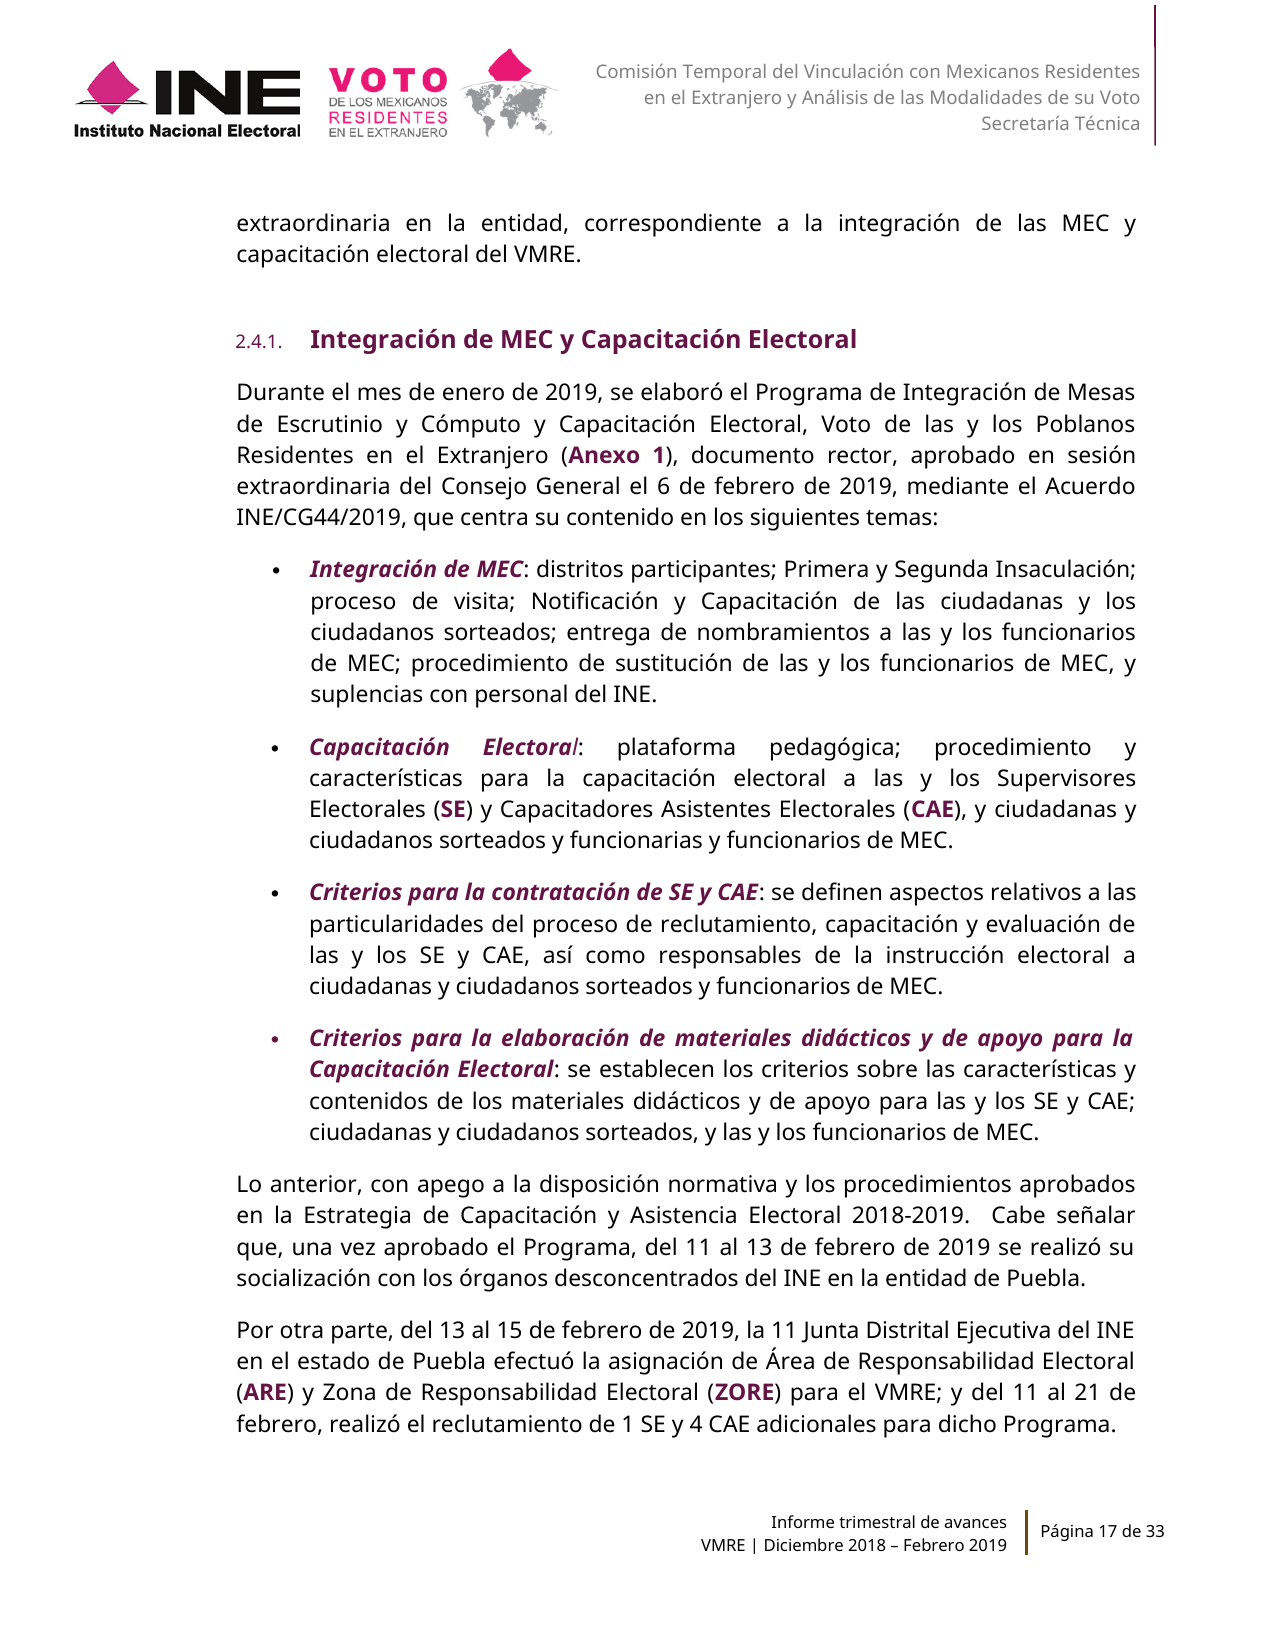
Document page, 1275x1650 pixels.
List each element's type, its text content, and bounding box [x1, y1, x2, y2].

list Criterios para la contratación de SE y CAE: se definen aspectos relativos a las particularidades del proceso de reclutamiento, capacitación y evaluación de las y los SE y CAE, así como responsables de la instrucción electoral a ciudadanas y ciudadanos sorteados y funcionarios de MEC. [272, 876, 1137, 1001]
text Lo anterior, con apego a la disposición normativa y los procedimientos aprobados en la Estrategia de Capacitación y Asistencia Electoral 2018-2019. Cabe señalar que, una vez aprobado el Programa, del 11 al 13 de febrero de 2019 se realizó su socialización con los órganos desconcentrados del INE en la entidad de Puebla. [236, 1168, 1137, 1293]
list Integración de MEC y Capacitación Electoral [235, 321, 1137, 355]
list Capacitación Electoral: plataforma pedagógica; procedimiento y características para la capacitación electoral a las y los Supervisores Electorales (SE) y Capacitadores Asistentes Electorales (CAE), y ciudadanas y ciudadanos sorteados y funcionarias y funcionarios de MEC. [272, 730, 1137, 855]
list Criterios para la elaboración de materiales didácticos y de apoyo para la Capacitación Electoral: se establecen los criterios sobre las características y contenidos de los materiales didácticos y de apoyo para las y los SE y CAE; ciudadanas y ciudadanos sorteados, y las y los funcionarios de MEC. [272, 1022, 1137, 1147]
text Por otra parte, del 13 al 15 de febrero de 2019, la 11 Junta Distrital Ejecutiva del INE en el estado de Puebla efectuó la asignación de Área de Responsabilidad Electoral (ARE) y Zona de Responsabilidad Electoral (ZORE) para el VMRE; y del 11 al 21 de febrero, realizó el reclutamiento de 1 SE y 4 CAE adicionales para dicho Programa. [236, 1314, 1137, 1439]
text Durante el mes de enero de 2019, se elaboró el Programa de Integración de Mesas de Escrutinio y Cómputo y Capacitación Electoral, Voto de las y los Poblanos Residentes en el Extranjero (Anexo 1), documento rector, aprobado en sesión extraordinaria del Consejo General el 6 de febrero de 2019, mediante el Acuerdo INE/CG44/2019, que centra su contenido en los siguientes temas: [236, 376, 1137, 532]
picture [69, 27, 567, 176]
list Integración de MEC: distritos participantes; Primera y Segunda Insaculación; proceso de visita; Notificación y Capacitación de las ciudadanas y los ciudadanos sorteados; entrega de nombramientos a las y los funcionarios de MEC; procedimiento de sustitución de las y los funcionarios de MEC, y suplencias con personal del INE. [273, 553, 1137, 709]
